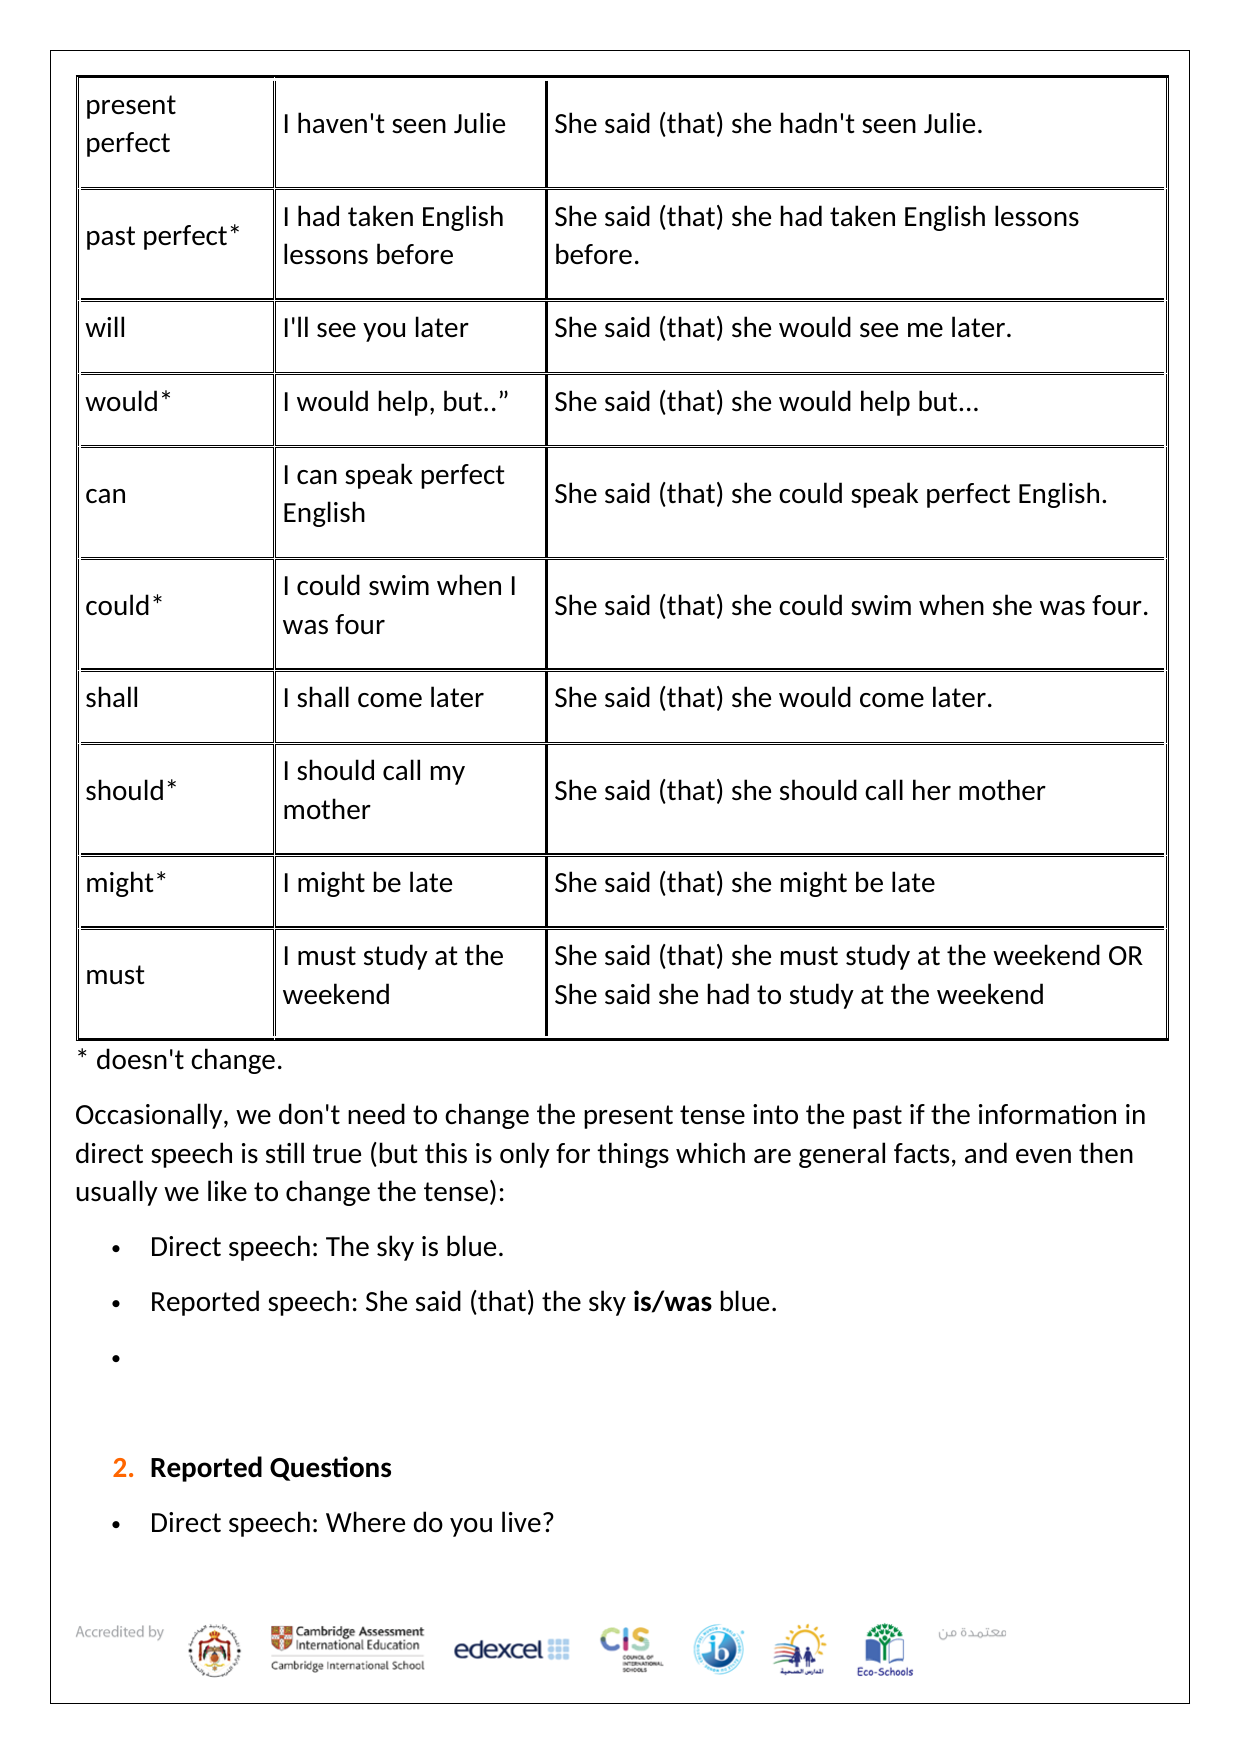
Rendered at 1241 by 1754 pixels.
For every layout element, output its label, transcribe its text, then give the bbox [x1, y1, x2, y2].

table_cell I shall come later [276, 672, 545, 741]
table_cell I would help, but..” [276, 375, 545, 445]
table_cell I should call my mother [276, 745, 545, 853]
list Reported speech: She said (that) the sky is/was blue. [112, 1283, 1165, 1319]
table_cell should* [79, 741, 273, 853]
text * doesn't change. [75, 1041, 1165, 1077]
table_cell She said (that) she would help but... [546, 372, 1167, 445]
table_cell She said (that) she would come later. [548, 668, 1166, 741]
table_cell She said (that) she hadn't seen Julie. [546, 78, 1166, 187]
table_cell shall [79, 668, 273, 741]
table_cell can [77, 445, 275, 556]
table_cell She said (that) she might be late [548, 853, 1166, 926]
table_cell She said (that) she should call her mother [548, 741, 1166, 853]
table_cell She said (that) she could swim when she was four. [548, 556, 1166, 668]
table_cell could* [79, 556, 273, 668]
text Occasionally, we don't need to change the present tense into the past if the information in direct speech is still true (but this is only for things which are general facts, and even then usually we like to change the tense): [75, 1096, 1165, 1209]
list Direct speech: The sky is blue. [112, 1228, 1165, 1264]
table_cell past perfect* [77, 187, 275, 298]
table_cell might* [79, 853, 273, 926]
picture [75, 1621, 1007, 1681]
table_cell I can speak perfect English [276, 448, 545, 556]
table_cell present perfect [79, 78, 275, 187]
table_cell must [79, 926, 275, 1038]
list Direct speech: Where do you live? [112, 1504, 1165, 1539]
table_cell I had taken English lessons before [276, 190, 545, 298]
table_cell will [79, 298, 273, 372]
table_cell I haven't seen Julie [275, 78, 546, 187]
list Reported Questions [112, 1449, 1165, 1484]
table_cell She said (that) she had taken English lessons before. [546, 187, 1167, 298]
table_cell I must study at the weekend [275, 930, 546, 1038]
table_cell She said (that) she could speak perfect English. [546, 445, 1167, 556]
table_cell I could swim when I was four [276, 560, 545, 668]
table_cell I might be late [276, 857, 545, 926]
table_cell She said (that) she must study at the weekend OR She said she had to study at the weekend [546, 926, 1166, 1038]
table_cell I'll see you later [276, 302, 545, 372]
table_cell would* [77, 372, 275, 445]
table_cell She said (that) she would see me later. [548, 298, 1166, 372]
